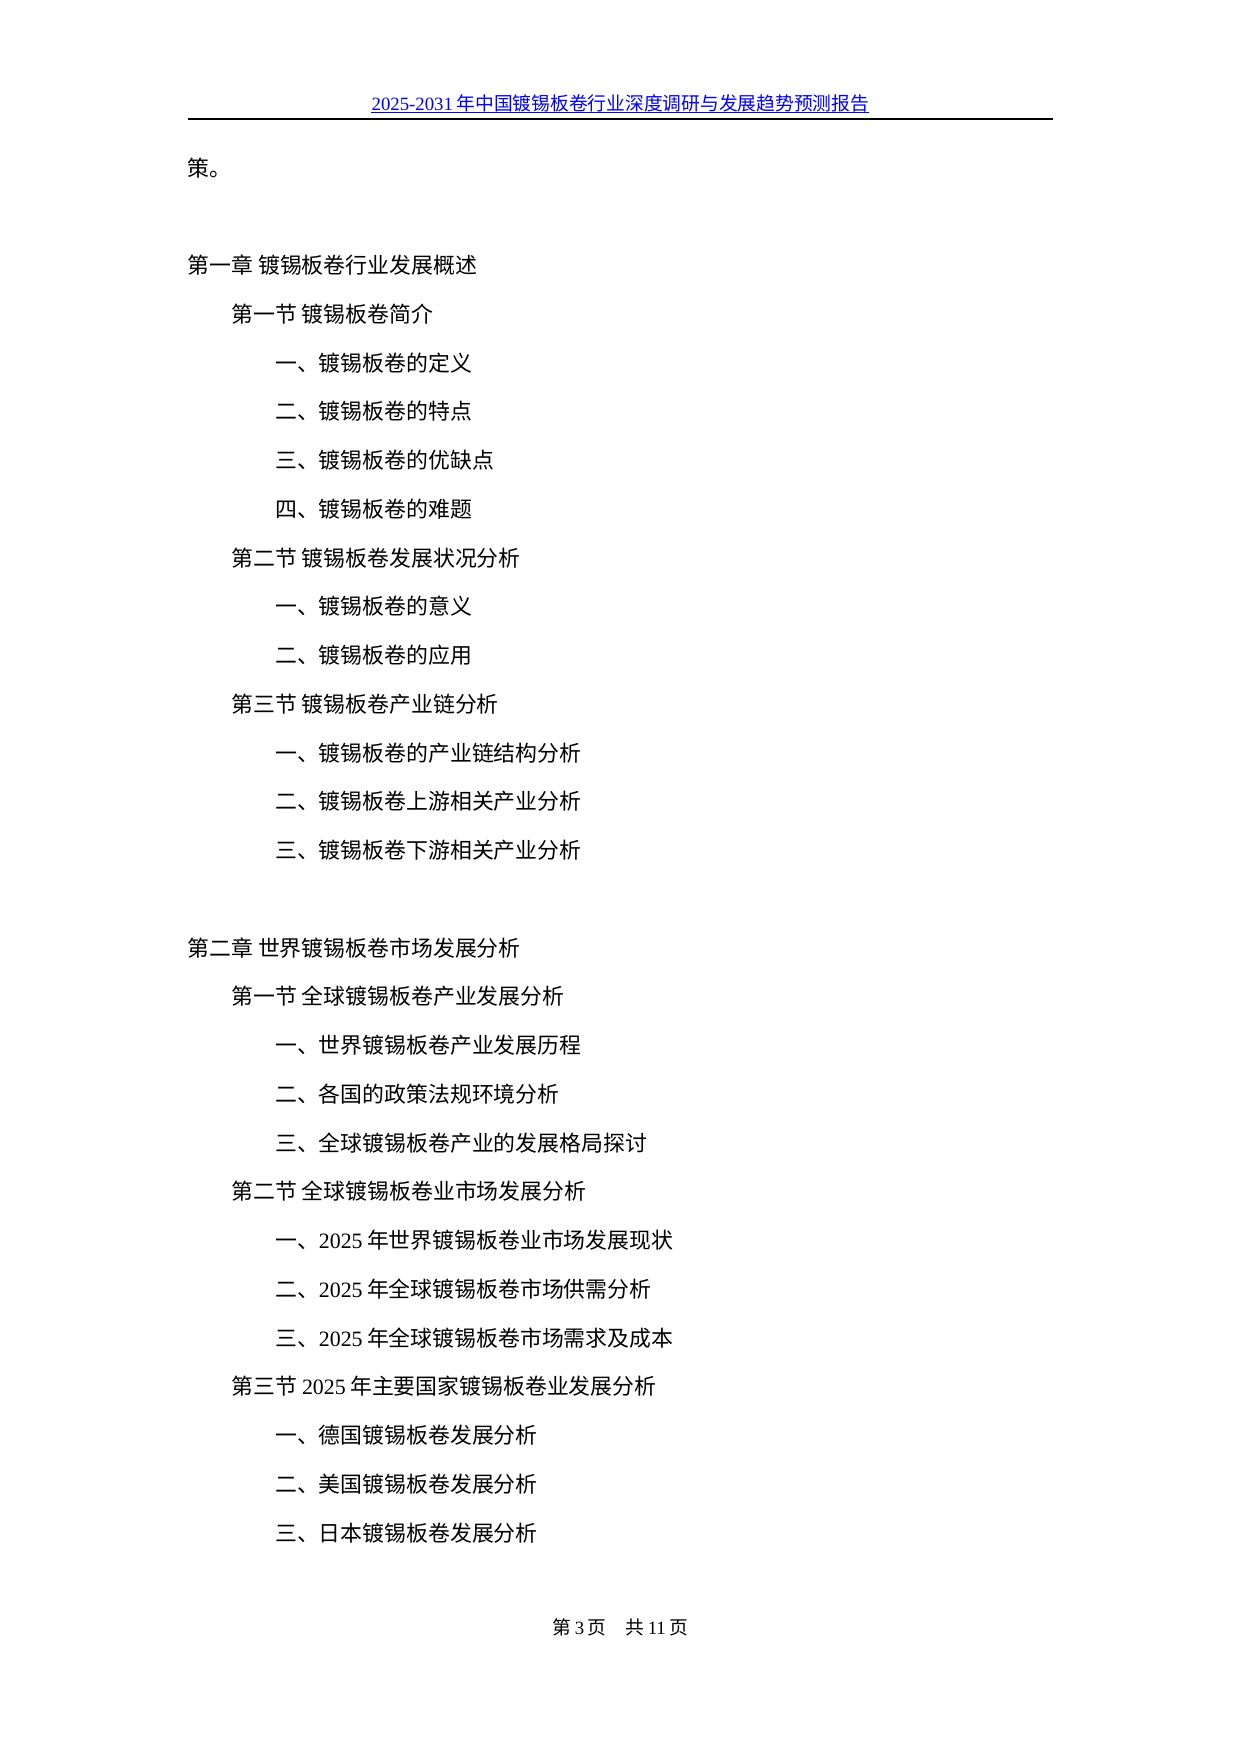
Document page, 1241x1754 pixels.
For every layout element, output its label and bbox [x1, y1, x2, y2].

text [187, 150, 1053, 1548]
